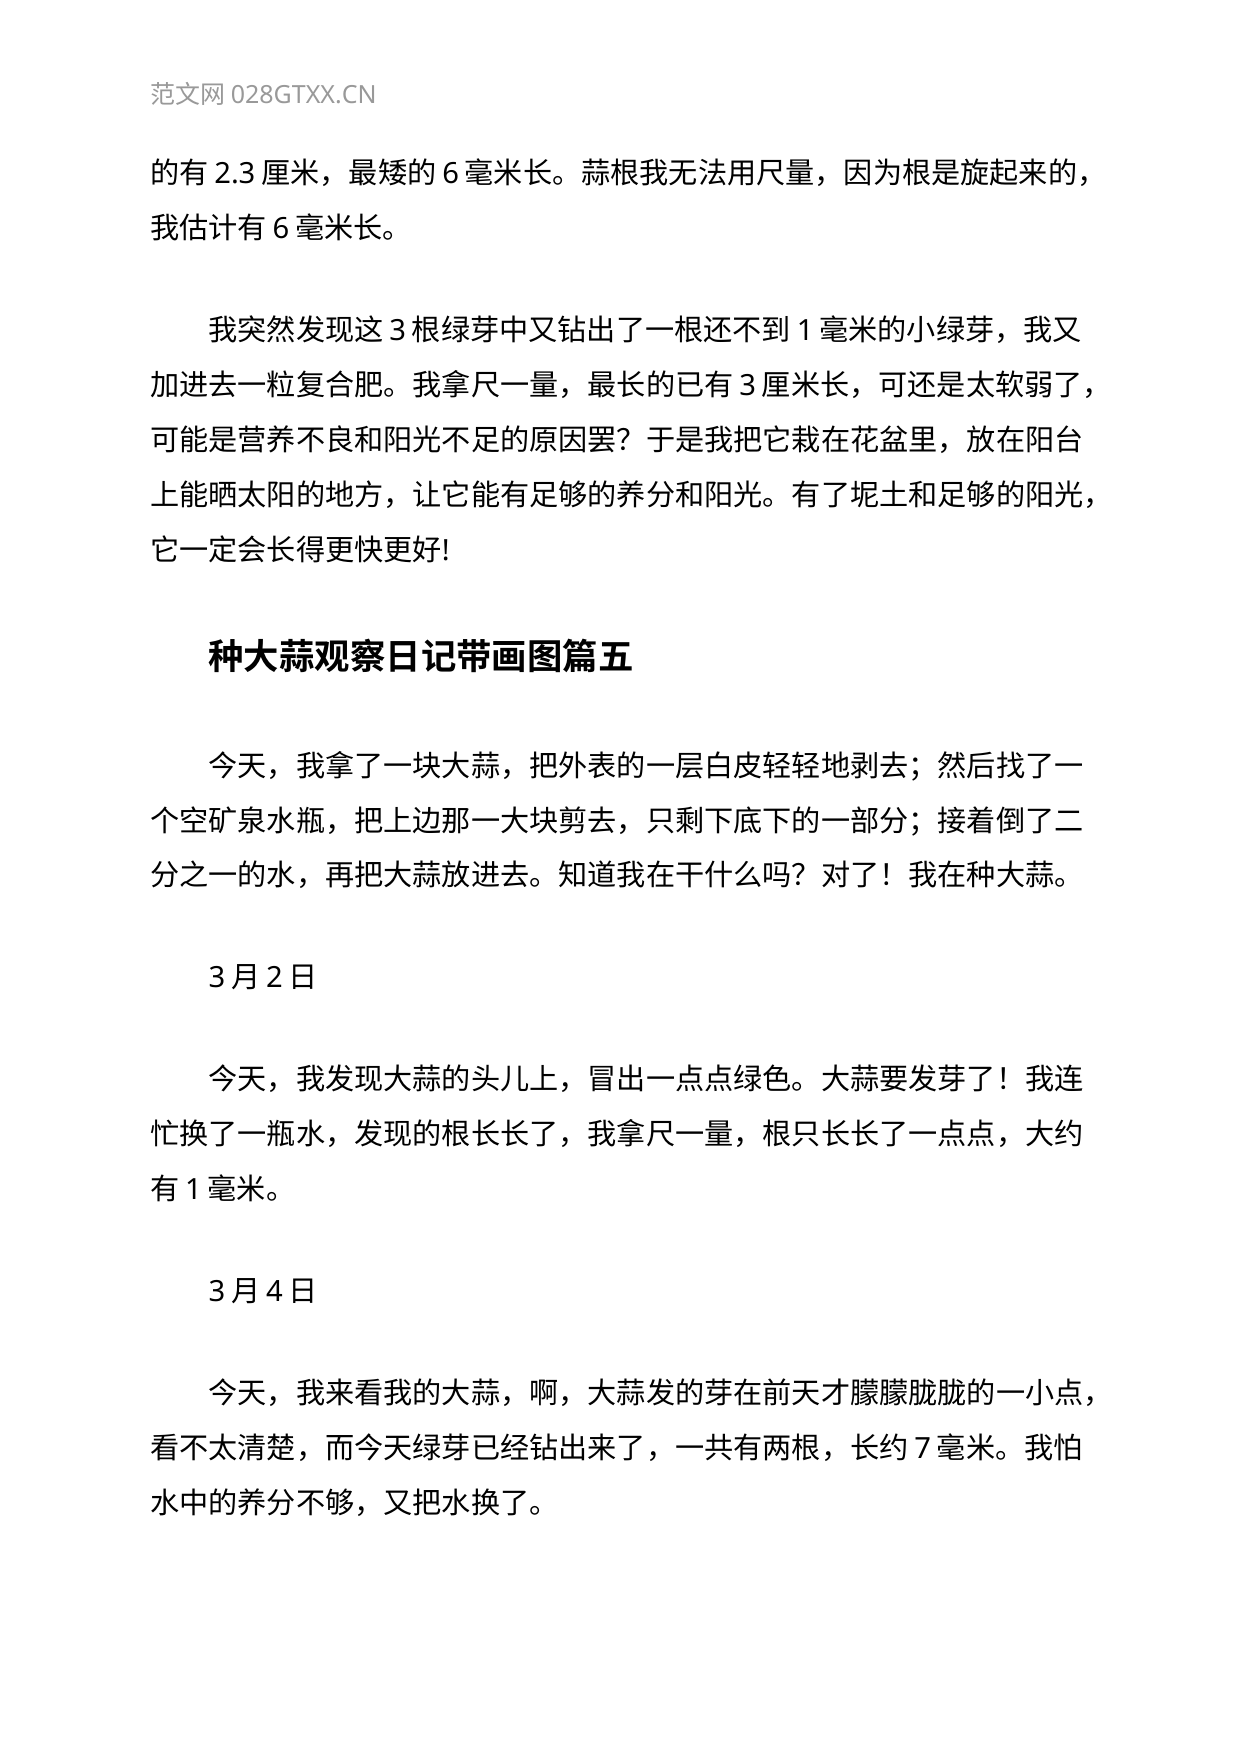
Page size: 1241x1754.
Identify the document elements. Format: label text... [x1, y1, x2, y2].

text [150, 150, 1090, 247]
text 3月2日 [150, 954, 1090, 996]
text 3月4日 [150, 1267, 1090, 1310]
text 今天，我来看我的大蒜，啊，大蒜发的芽在前天才朦朦胧胧的一小点，看不太清楚，而今天绿芽已经钻出来了，一共有两根，长约7毫米。我怕水中的养分不够，又把水换了。 [150, 1369, 1090, 1522]
text 今天，我发现大蒜的头儿上，冒出一点点绿色。大蒜要发芽了！我连忙换了一瓶水，发现的根长长了，我拿尺一量，根只长长了一点点，大约有1毫米。 [150, 1056, 1090, 1208]
text 种大蒜观察日记带画图篇五 [150, 629, 1090, 680]
text 我突然发现这3根绿芽中又钻出了一根还不到1毫米的小绿芽，我又加进去一粒复合肥。我拿尺一量，最长的已有3厘米长，可还是太软弱了，可能是营养不良和阳光不足的原因罢？于是我把它栽在花盆里，放在阳台上能晒太阳的地方，让它能有足够的养分和阳光。有了坭土和足够的阳光，它一定会长得更快更好! [150, 307, 1090, 569]
text 今天，我拿了一块大蒜，把外表的一层白皮轻轻地剥去；然后找了一个空矿泉水瓶，把上边那一大块剪去，只剩下底下的一部分；接着倒了二分之一的水，再把大蒜放进去。知道我在干什么吗？对了！我在种大蒜。 [150, 742, 1090, 894]
